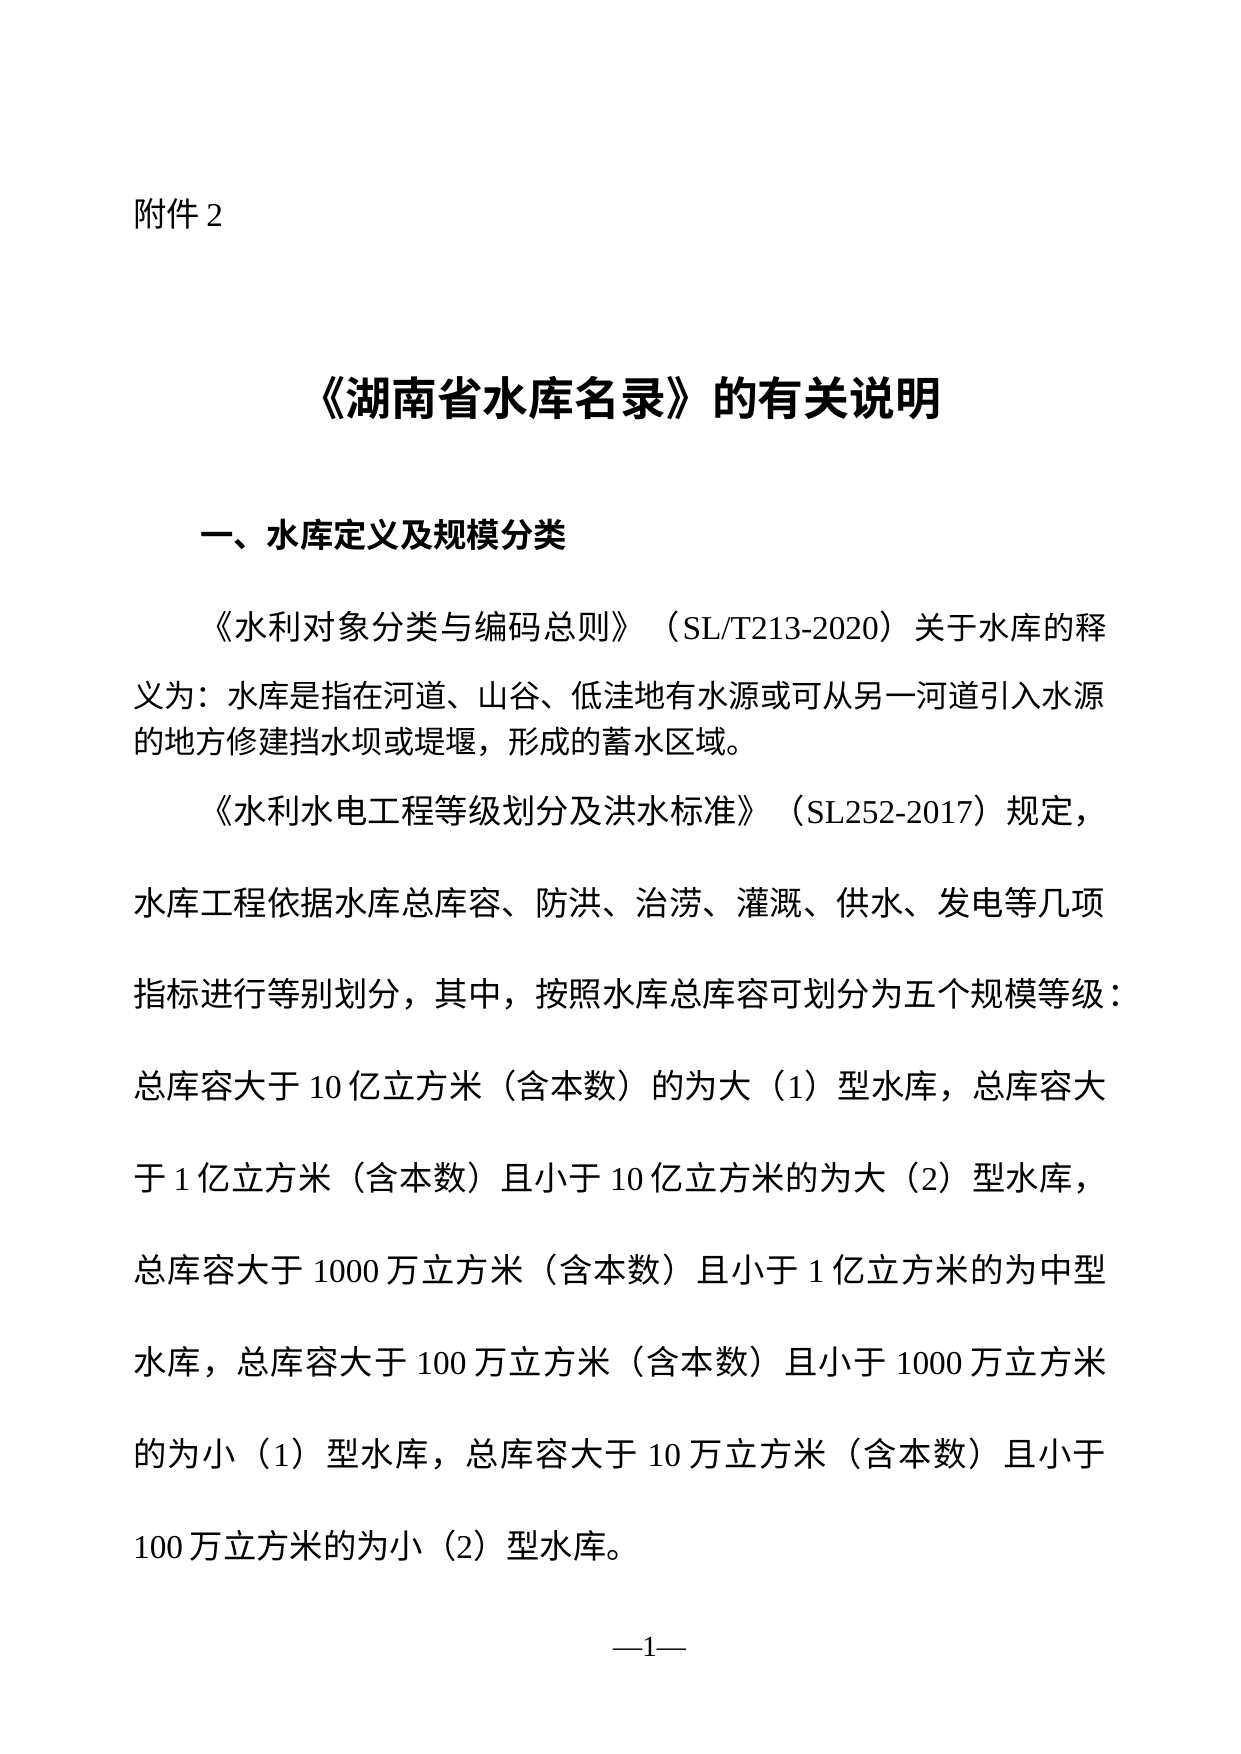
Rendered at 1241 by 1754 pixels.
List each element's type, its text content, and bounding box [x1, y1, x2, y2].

text 一、水库定义及规模分类 [133, 487, 1107, 579]
text 《水利对象分类与编码总则》（SL/T213-2020）关于水库的释义为：水库是指在河道、山谷、低洼地有水源或可从另一河道引入水源的地方修建挡水坝或堤堰，形成的蓄水区域。 [133, 579, 1107, 763]
text 《湖南省水库名录》的有关说明 [133, 349, 1107, 441]
text 《水利水电工程等级划分及洪水标准》（SL252-2017）规定，水库工程依据水库总库容、防洪、治涝、灌溉、供水、发电等几项指标进行等别划分，其中，按照水库总库容可划分为五个规模等级：总库容大于10亿立方米（含本数）的为大（1）型水库，总库容大于1亿立方米（含本数）且小于10亿立方米的为大（2）型水库，总库容大于1000万立方米（含本数）且小于1亿立方米的为中型水库，总库容大于100万立方米（含本数）且小于1000万立方米的为小（1）型水库，总库容大于10万立方米（含本数）且小于100万立方米的为小（2）型水库。 [133, 763, 1107, 1589]
text 附件2 [133, 166, 1107, 257]
